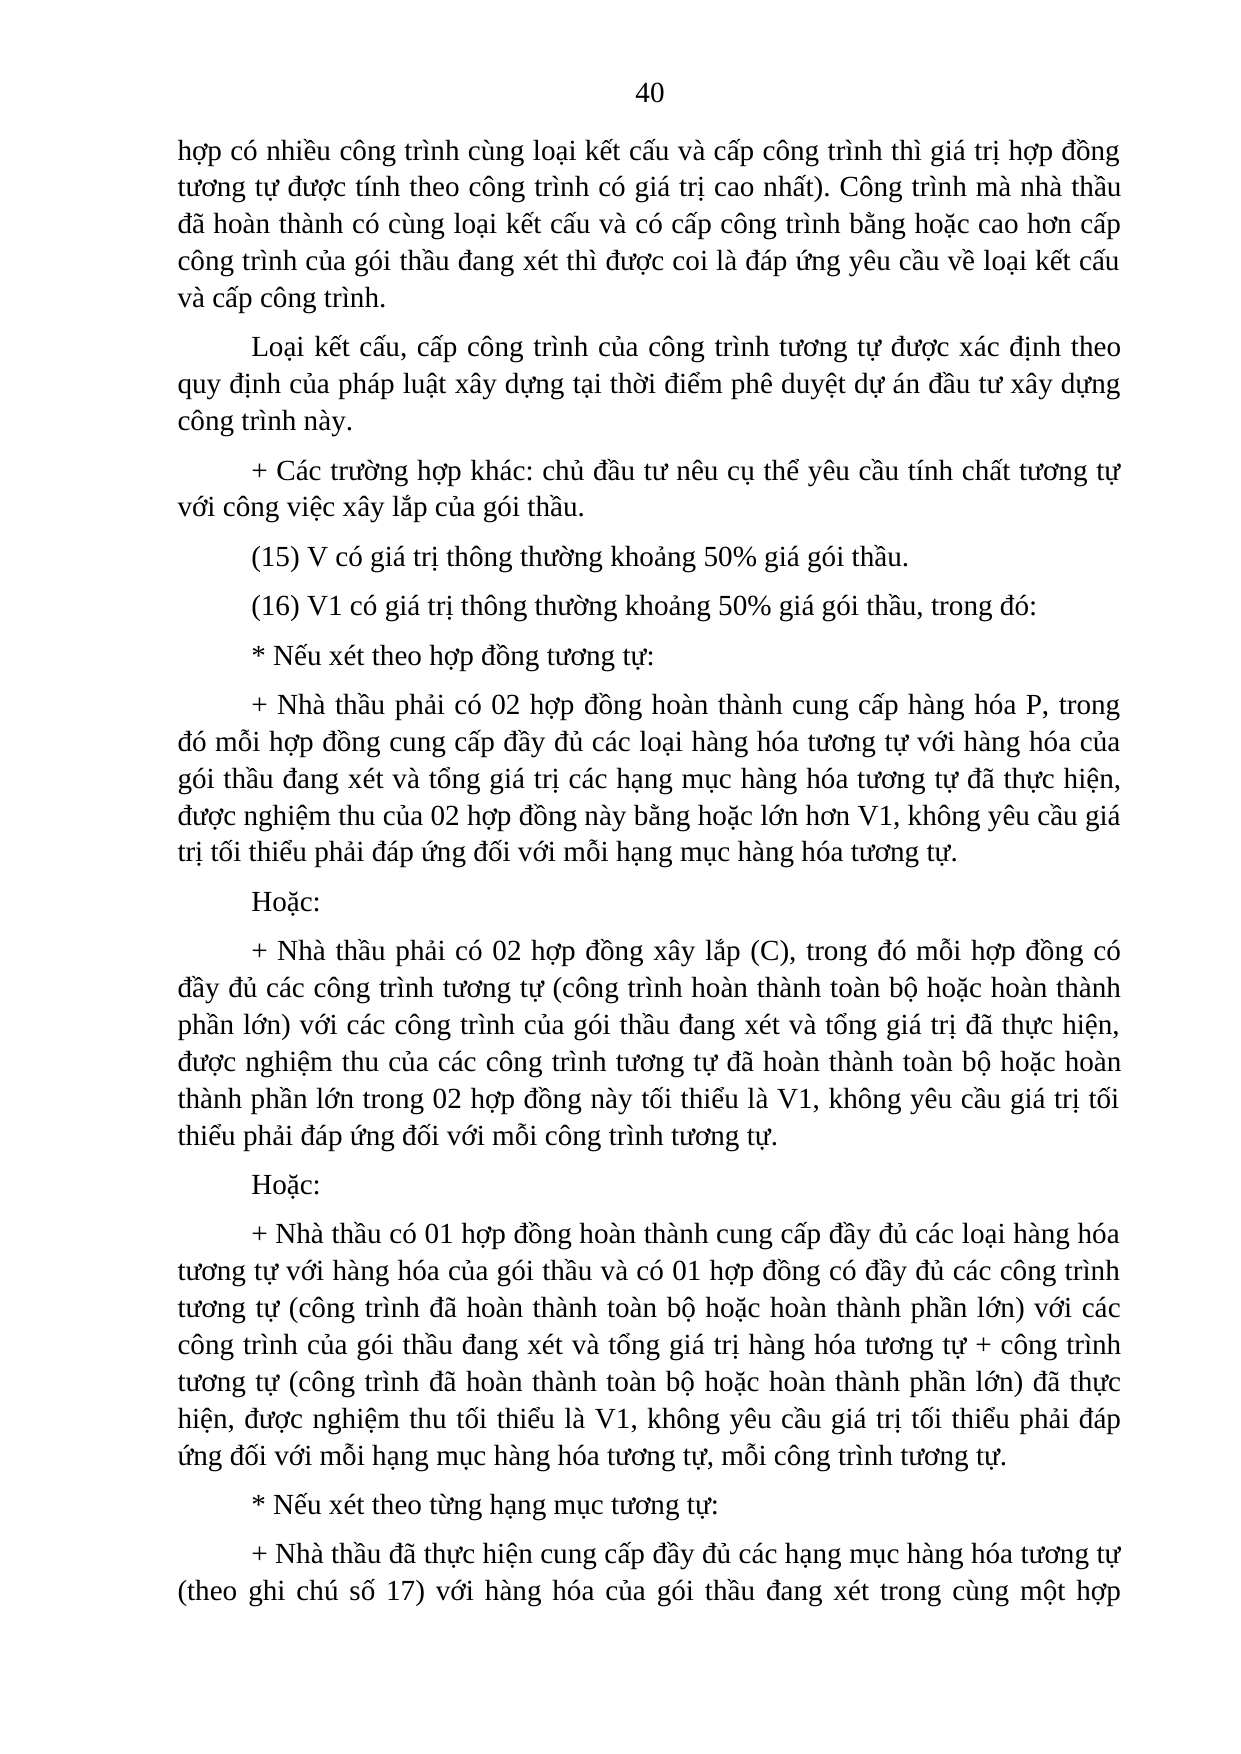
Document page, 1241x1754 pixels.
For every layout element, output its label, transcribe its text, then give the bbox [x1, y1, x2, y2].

text Hoặc: [177, 884, 1122, 917]
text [177, 133, 1122, 314]
text Hoặc: [177, 1167, 1122, 1201]
text Loại kết cấu, cấp công trình của công trình tương tự được xác định theo quy định của pháp luật xây dựng tại thời điểm phê duyệt dự án đầu tư xây dựng công trình này. [177, 329, 1122, 437]
text + Các trường hợp khác: chủ đầu tư nêu cụ thể yêu cầu tính chất tương tự với công việc xây lắp của gói thầu. [177, 453, 1122, 523]
text (16) V1 có giá trị thông thường khoảng 50% giá gói thầu, trong đó: [177, 588, 1122, 622]
text + Nhà thầu có 01 hợp đồng hoàn thành cung cấp đầy đủ các loại hàng hóa tương tự với hàng hóa của gói thầu và có 01 hợp đồng có đầy đủ các công trình tương tự (công trình đã hoàn thành toàn bộ hoặc hoàn thành phần lớn) với các công trình của gói thầu đang xét và tổng giá trị hàng hóa tương tự + công trình tương tự (công trình đã hoàn thành toàn bộ hoặc hoàn thành phần lớn) đã thực hiện, được nghiệm thu tối thiểu là V1, không yêu cầu giá trị tối thiểu phải đáp ứng đối với mỗi hạng mục hàng hóa tương tự, mỗi công trình tương tự. [177, 1216, 1122, 1471]
text + Nhà thầu phải có 02 hợp đồng xây lắp (C), trong đó mỗi hợp đồng có đầy đủ các công trình tương tự (công trình hoàn thành toàn bộ hoặc hoàn thành phần lớn) với các công trình của gói thầu đang xét và tổng giá trị đã thực hiện, được nghiệm thu của các công trình tương tự đã hoàn thành toàn bộ hoặc hoàn thành phần lớn trong 02 hợp đồng này tối thiểu là V1, không yêu cầu giá trị tối thiểu phải đáp ứng đối với mỗi công trình tương tự. [177, 933, 1122, 1151]
text (15) V có giá trị thông thường khoảng 50% giá gói thầu. [177, 539, 1122, 572]
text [177, 1536, 1122, 1607]
text + Nhà thầu phải có 02 hợp đồng hoàn thành cung cấp hàng hóa P, trong đó mỗi hợp đồng cung cấp đầy đủ các loại hàng hóa tương tự với hàng hóa của gói thầu đang xét và tổng giá trị các hạng mục hàng hóa tương tự đã thực hiện, được nghiệm thu của 02 hợp đồng này bằng hoặc lớn hơn V1, không yêu cầu giá trị tối thiểu phải đáp ứng đối với mỗi hạng mục hàng hóa tương tự. [177, 687, 1122, 868]
text * Nếu xét theo hợp đồng tương tự: [177, 638, 1122, 671]
text * Nếu xét theo từng hạng mục tương tự: [177, 1487, 1122, 1521]
